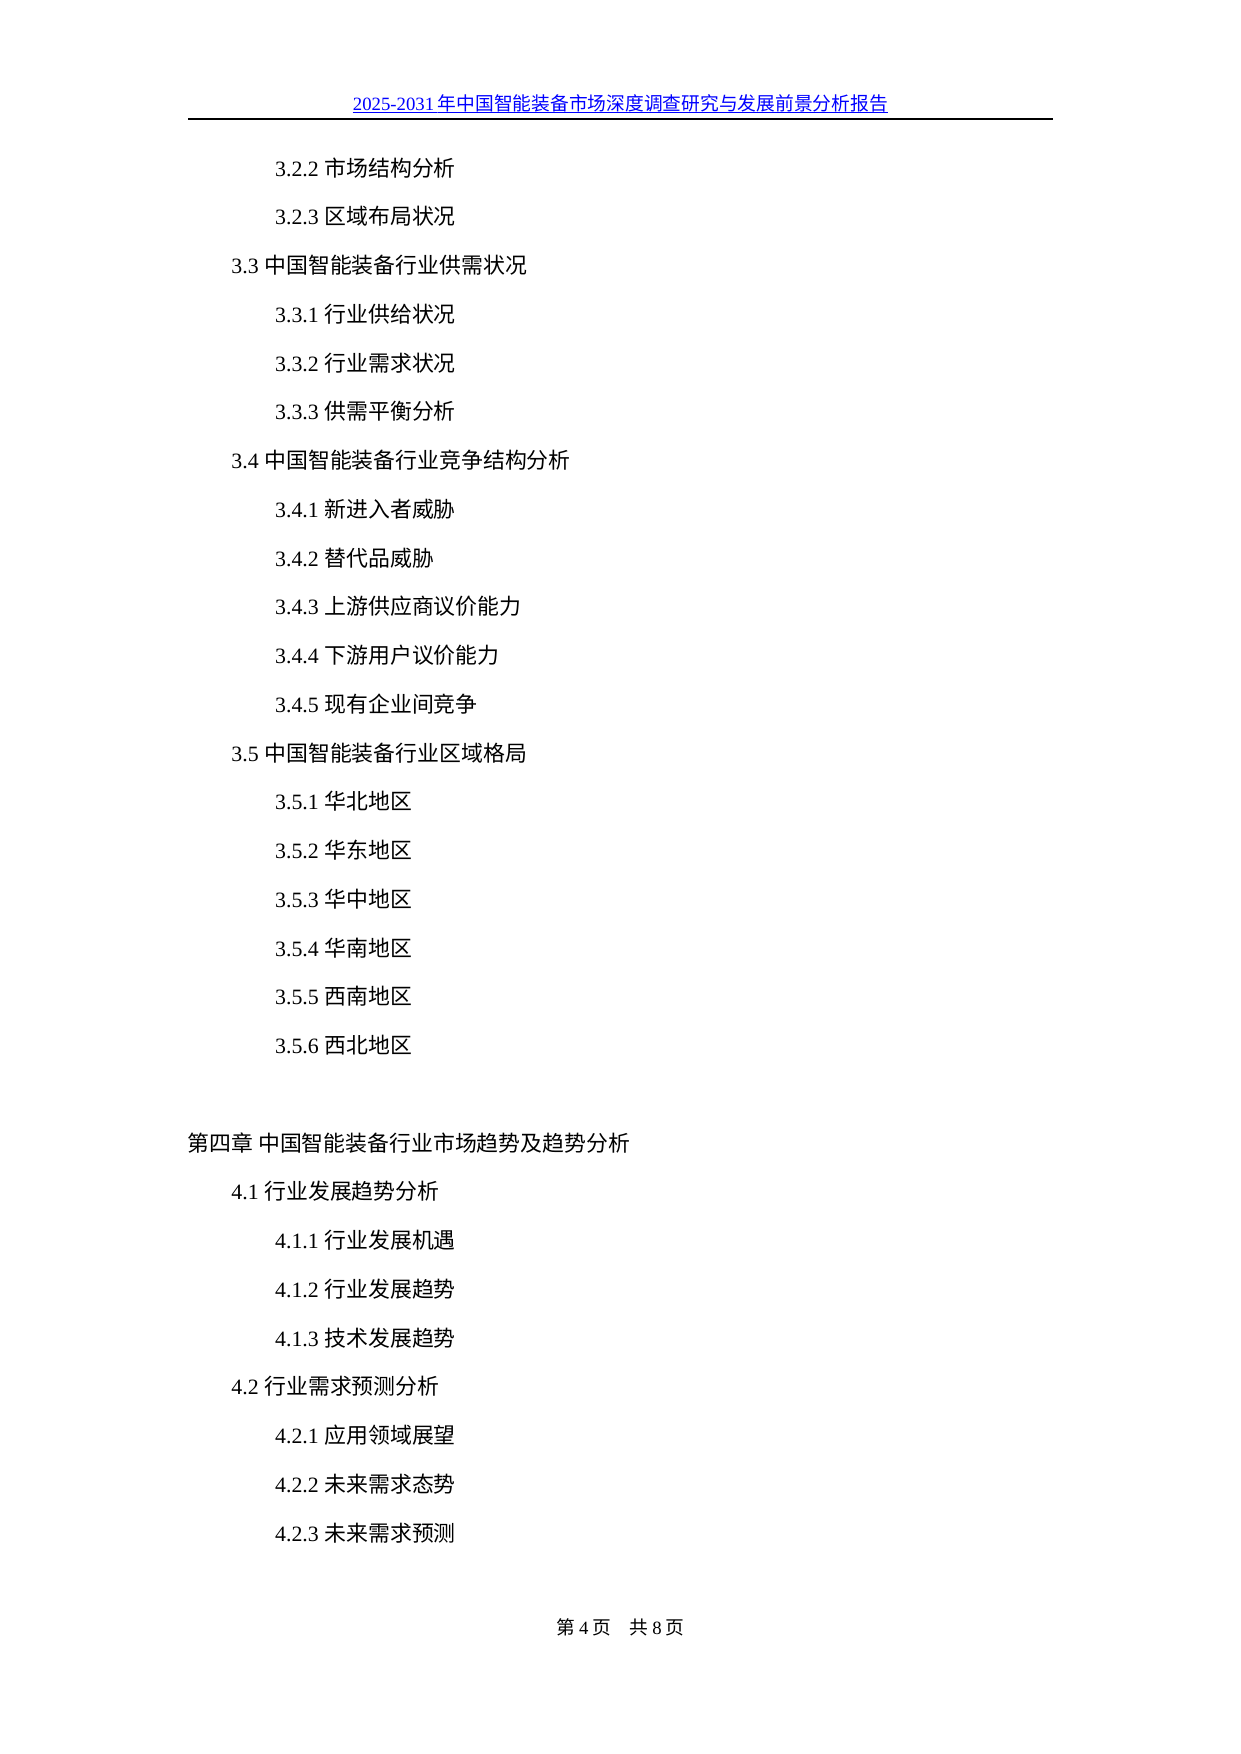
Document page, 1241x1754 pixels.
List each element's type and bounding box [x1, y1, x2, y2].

text [187, 150, 1053, 1548]
